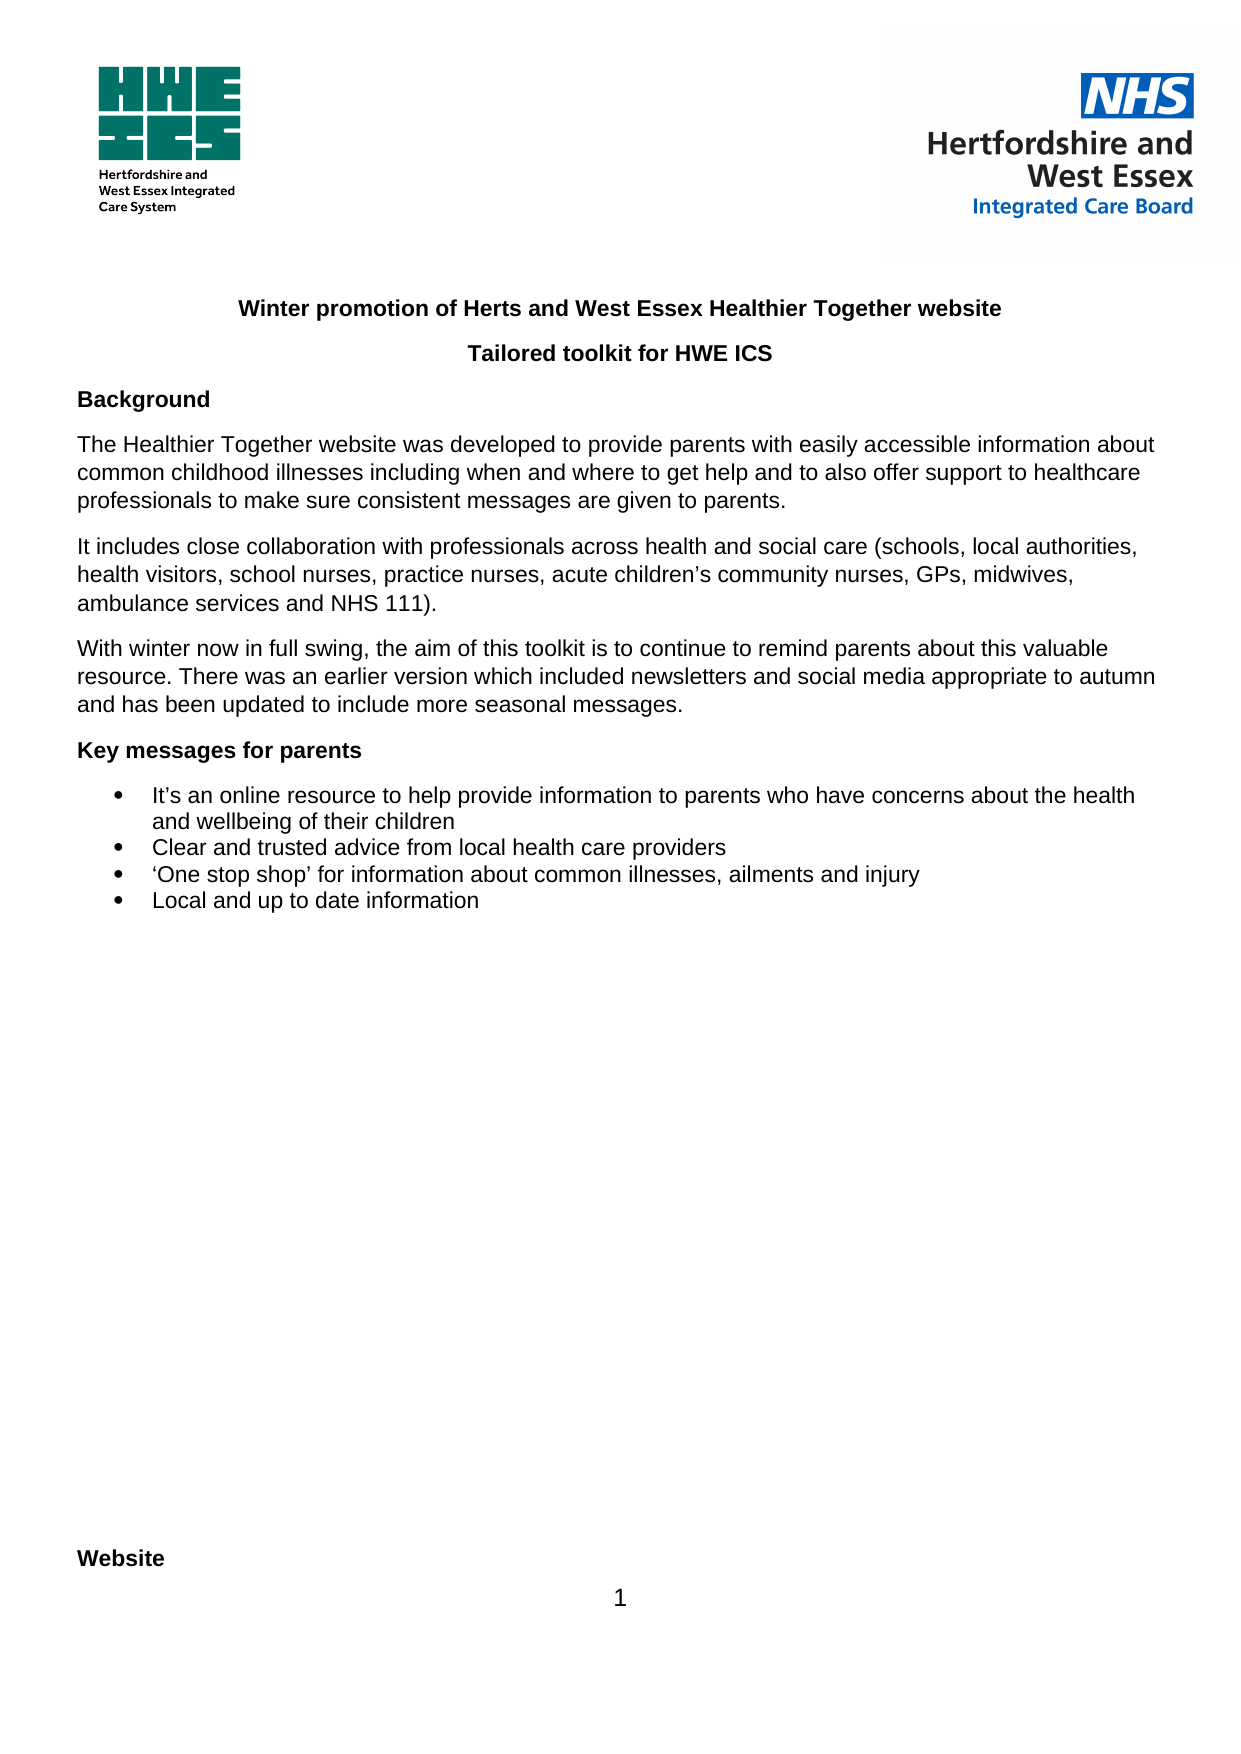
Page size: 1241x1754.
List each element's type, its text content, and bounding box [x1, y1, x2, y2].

text Winter promotion of Herts and West Essex Healthier Together website [77, 295, 1163, 322]
text Key messages for parents [77, 737, 1163, 763]
text With winter now in full swing, the aim of this toolkit is to continue to remind parents about this valuable resource. There was an earlier version which included newsletters and social media appropriate to autumn and has been updated to include more seasonal messages. [77, 634, 1163, 718]
list Local and up to date information [114, 887, 1163, 913]
picture [76, 44, 263, 234]
list It’s an online resource to help provide information to parents who have concerns about the health and wellbeing of their children [114, 782, 1163, 834]
text Website [77, 1545, 1163, 1571]
text Tailored toolkit for HWE ICS [77, 340, 1163, 367]
text Background [77, 386, 1163, 412]
text The Healthier Together website was developed to provide parents with easily accessible information about common childhood illnesses including when and where to get help and to also offer support to healthcare professionals to make sure consistent messages are given to parents. [77, 431, 1163, 514]
picture [883, 29, 1239, 259]
text It includes close collaboration with professionals across health and social care (schools, local authorities, health visitors, school nurses, practice nurses, acute children’s community nurses, GPs, midwives, ambulance services and NHS 111). [77, 533, 1163, 616]
list ‘One stop shop’ for information about common illnesses, ailments and injury [114, 861, 1163, 887]
list Clear and trusted advice from local health care providers [114, 834, 1163, 861]
